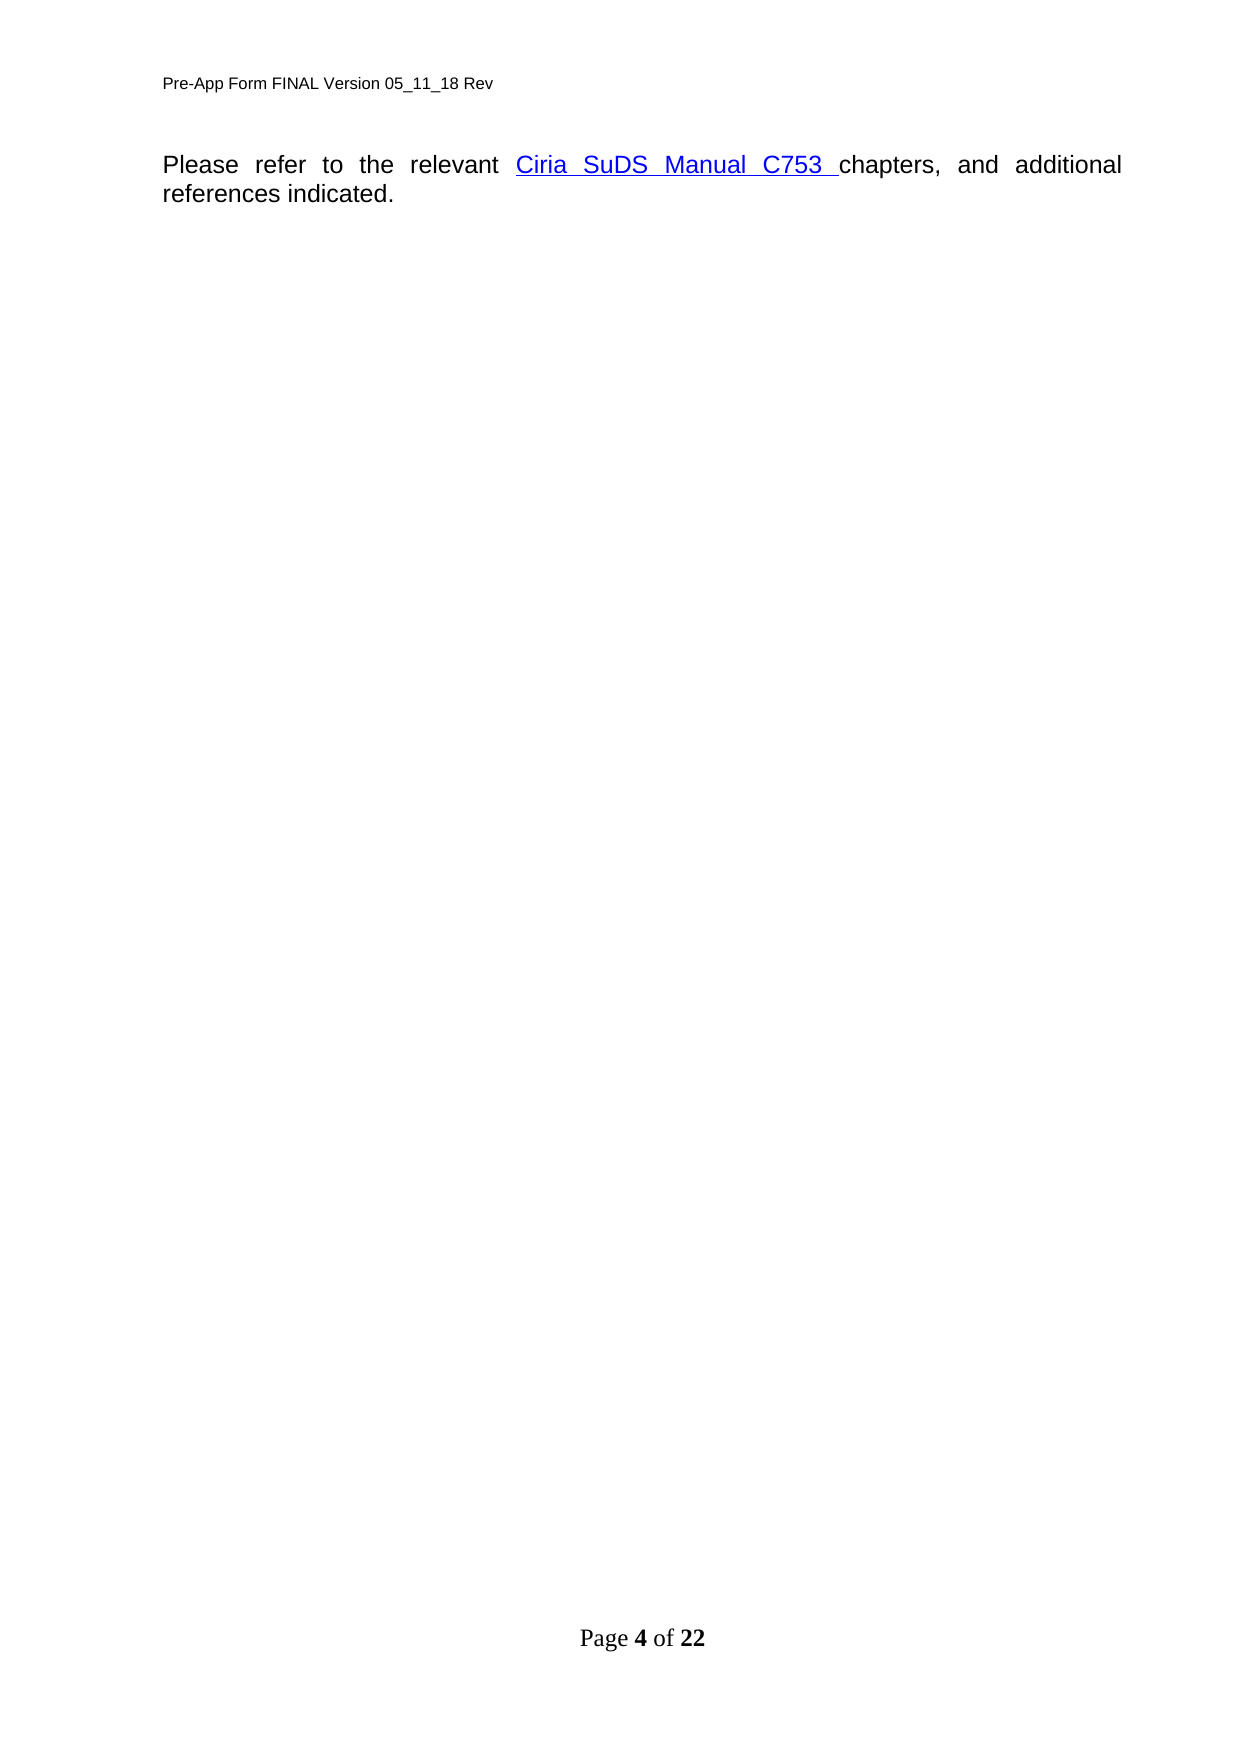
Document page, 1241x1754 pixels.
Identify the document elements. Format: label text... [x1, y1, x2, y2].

text Please refer to the relevant Ciria SuDS Manual C753 chapters, and additional references indicated. [162, 150, 1122, 207]
